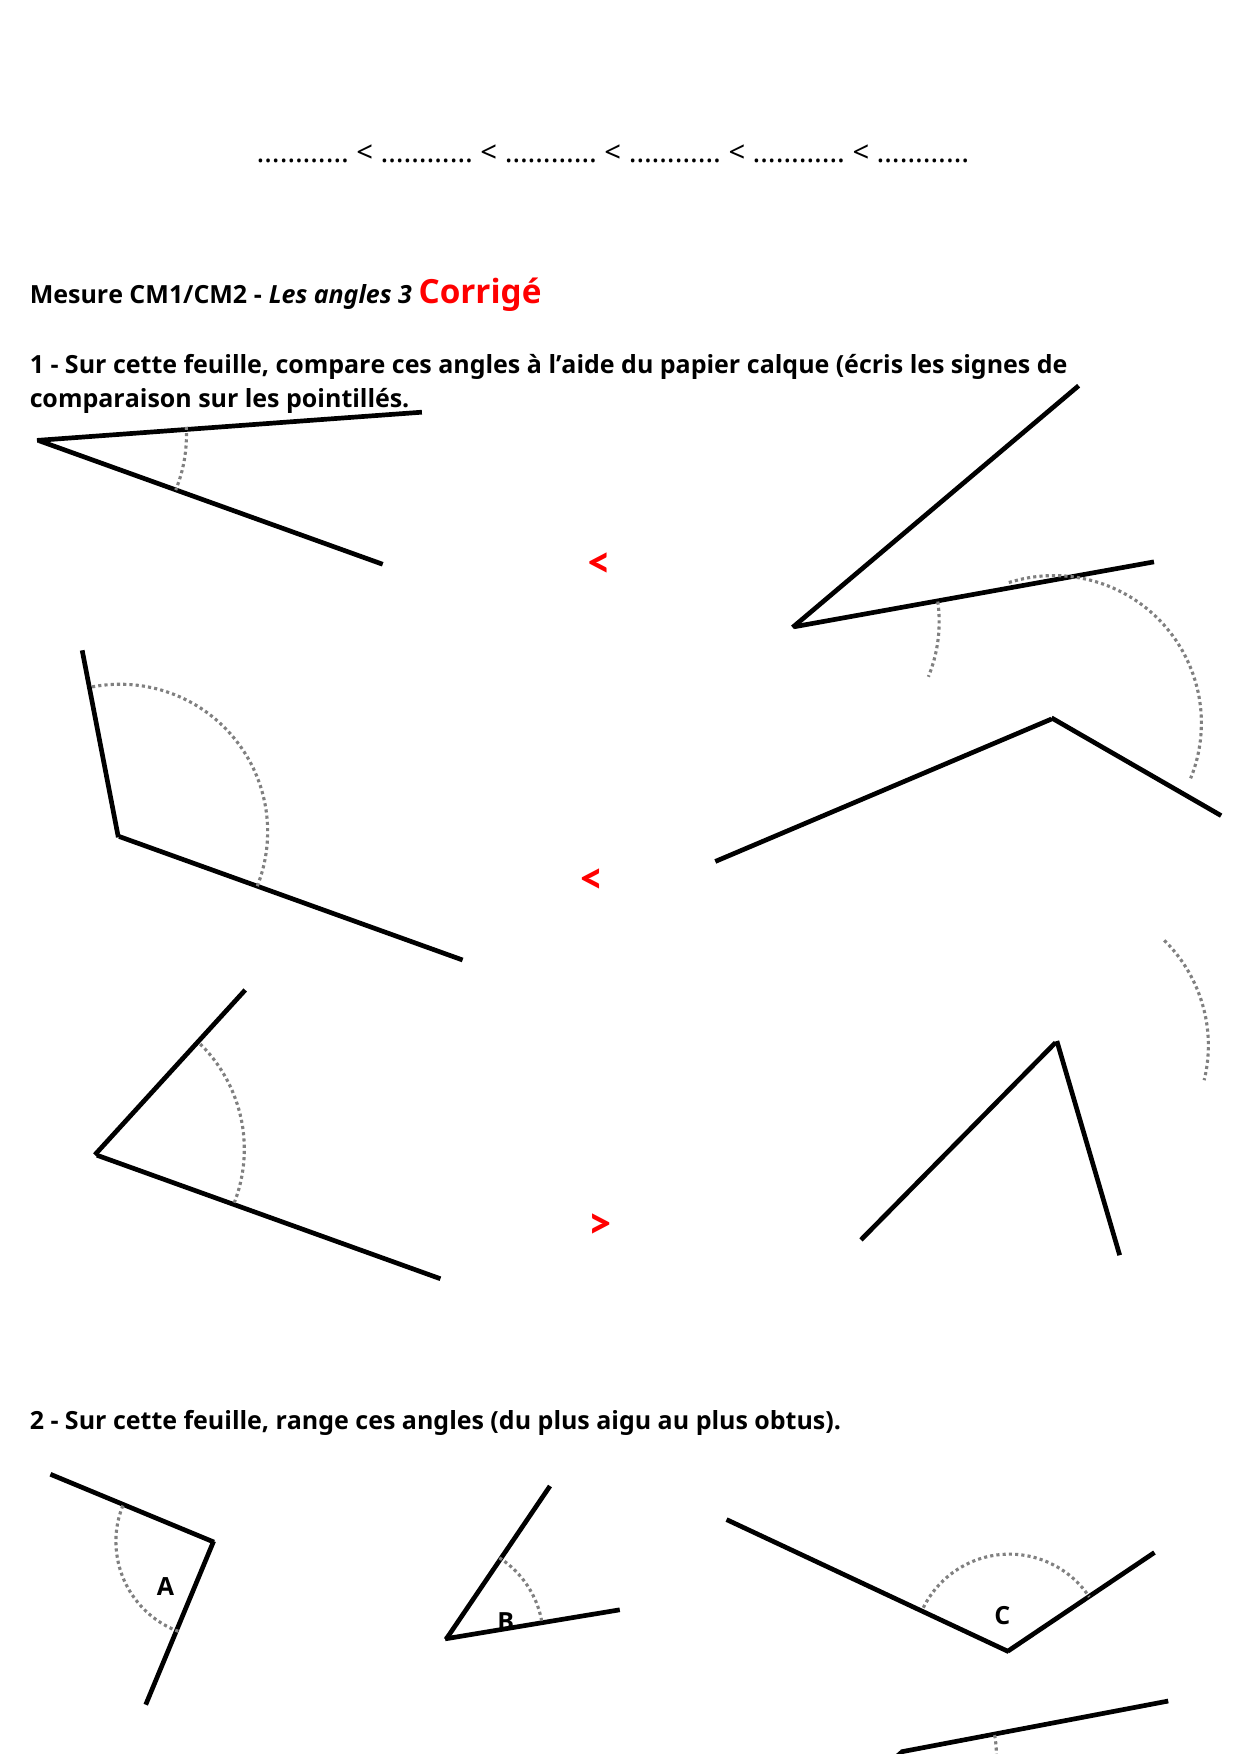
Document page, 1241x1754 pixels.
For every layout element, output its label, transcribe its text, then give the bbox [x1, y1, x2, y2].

text Mesure CM1/CM2 - Les angles 3 Corrigé [29, 268, 1196, 313]
text ………… < ………… < ………… < ………… < ………… < ………… [29, 132, 1196, 171]
text 1 - Sur cette feuille, compare ces angles à l’aide du papier calque (écris les signes de comparaison sur les pointillés. [29, 347, 1196, 415]
text 2 - Sur cette feuille, range ces angles (du plus aigu au plus obtus). [29, 1403, 1196, 1437]
